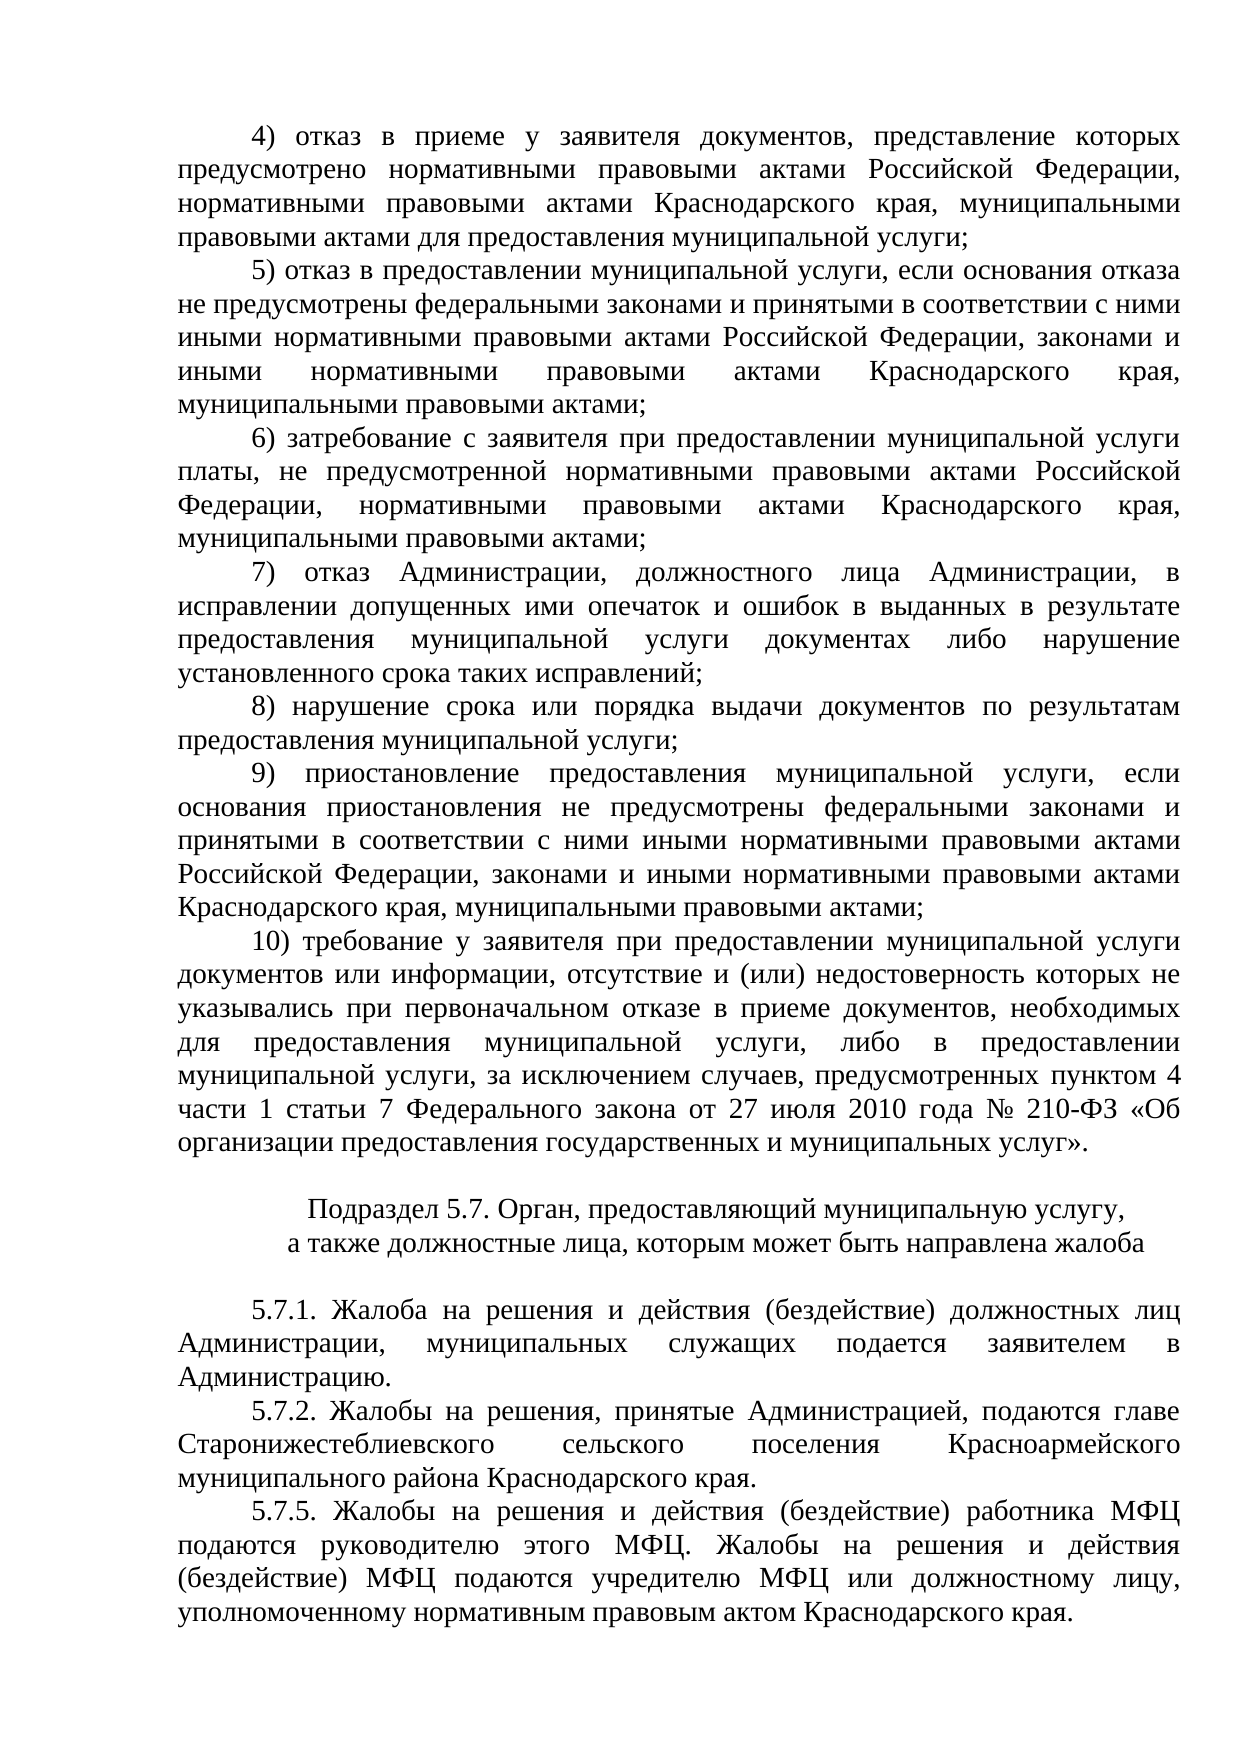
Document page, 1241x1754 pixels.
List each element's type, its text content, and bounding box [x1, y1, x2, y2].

text 5) отказ в предоставлении муниципальной услуги, если основания отказа не предусмотрены федеральными законами и принятыми в соответствии с ними иными нормативными правовыми актами Российской Федерации, законами и иными нормативными правовыми актами Краснодарского края, муниципальными правовыми актами; [177, 252, 1181, 420]
text 9) приостановление предоставления муниципальной услуги, если основания приостановления не предусмотрены федеральными законами и принятыми в соответствии с ними иными нормативными правовыми актами Российской Федерации, законами и иными нормативными правовыми актами Краснодарского края, муниципальными правовыми актами; [177, 755, 1181, 923]
text 8) нарушение срока или порядка выдачи документов по результатам предоставления муниципальной услуги; [177, 688, 1181, 755]
text 10) требование у заявителя при предоставлении муниципальной услуги документов или информации, отсутствие и (или) недостоверность которых не указывались при первоначальном отказе в приеме документов, необходимых для предоставления муниципальной услуги, либо в предоставлении муниципальной услуги, за исключением случаев, предусмотренных пунктом 4 части 1 статьи 7 Федерального закона от 27 июля 2010 года № 210-ФЗ «Об организации предоставления государственных и муниципальных услуг». [177, 923, 1181, 1158]
text 5.7.1. Жалоба на решения и действия (бездействие) должностных лиц Администрации, муниципальных служащих подается заявителем в Администрацию. [177, 1292, 1181, 1393]
text 5.7.5. Жалобы на решения и действия (бездействие) работника МФЦ подаются руководителю этого МФЦ. Жалобы на решения и действия (бездействие) МФЦ подаются учредителю МФЦ или должностному лицу, уполномоченному нормативным правовым актом Краснодарского края. [177, 1493, 1181, 1627]
text 4) отказ в приеме у заявителя документов, представление которых предусмотрено нормативными правовыми актами Российской Федерации, нормативными правовыми актами Краснодарского края, муниципальными правовыми актами для предоставления муниципальной услуги; [177, 118, 1181, 252]
text 7) отказ Администрации, должностного лица Администрации, в исправлении допущенных ими опечаток и ошибок в выданных в результате предоставления муниципальной услуги документах либо нарушение установленного срока таких исправлений; [177, 554, 1181, 688]
text а также должностные лица, которым может быть направлена жалоба [177, 1225, 1181, 1258]
text 5.7.2. Жалобы на решения, принятые Администрацией, подаются главе Старонижестеблиевского сельского поселения Красноармейского муниципального района Краснодарского края. [177, 1393, 1181, 1493]
text Подраздел 5.7. Орган, предоставляющий муниципальную услугу, [177, 1191, 1181, 1225]
text 6) затребование с заявителя при предоставлении муниципальной услуги платы, не предусмотренной нормативными правовыми актами Российской Федерации, нормативными правовыми актами Краснодарского края, муниципальными правовыми актами; [177, 420, 1181, 554]
